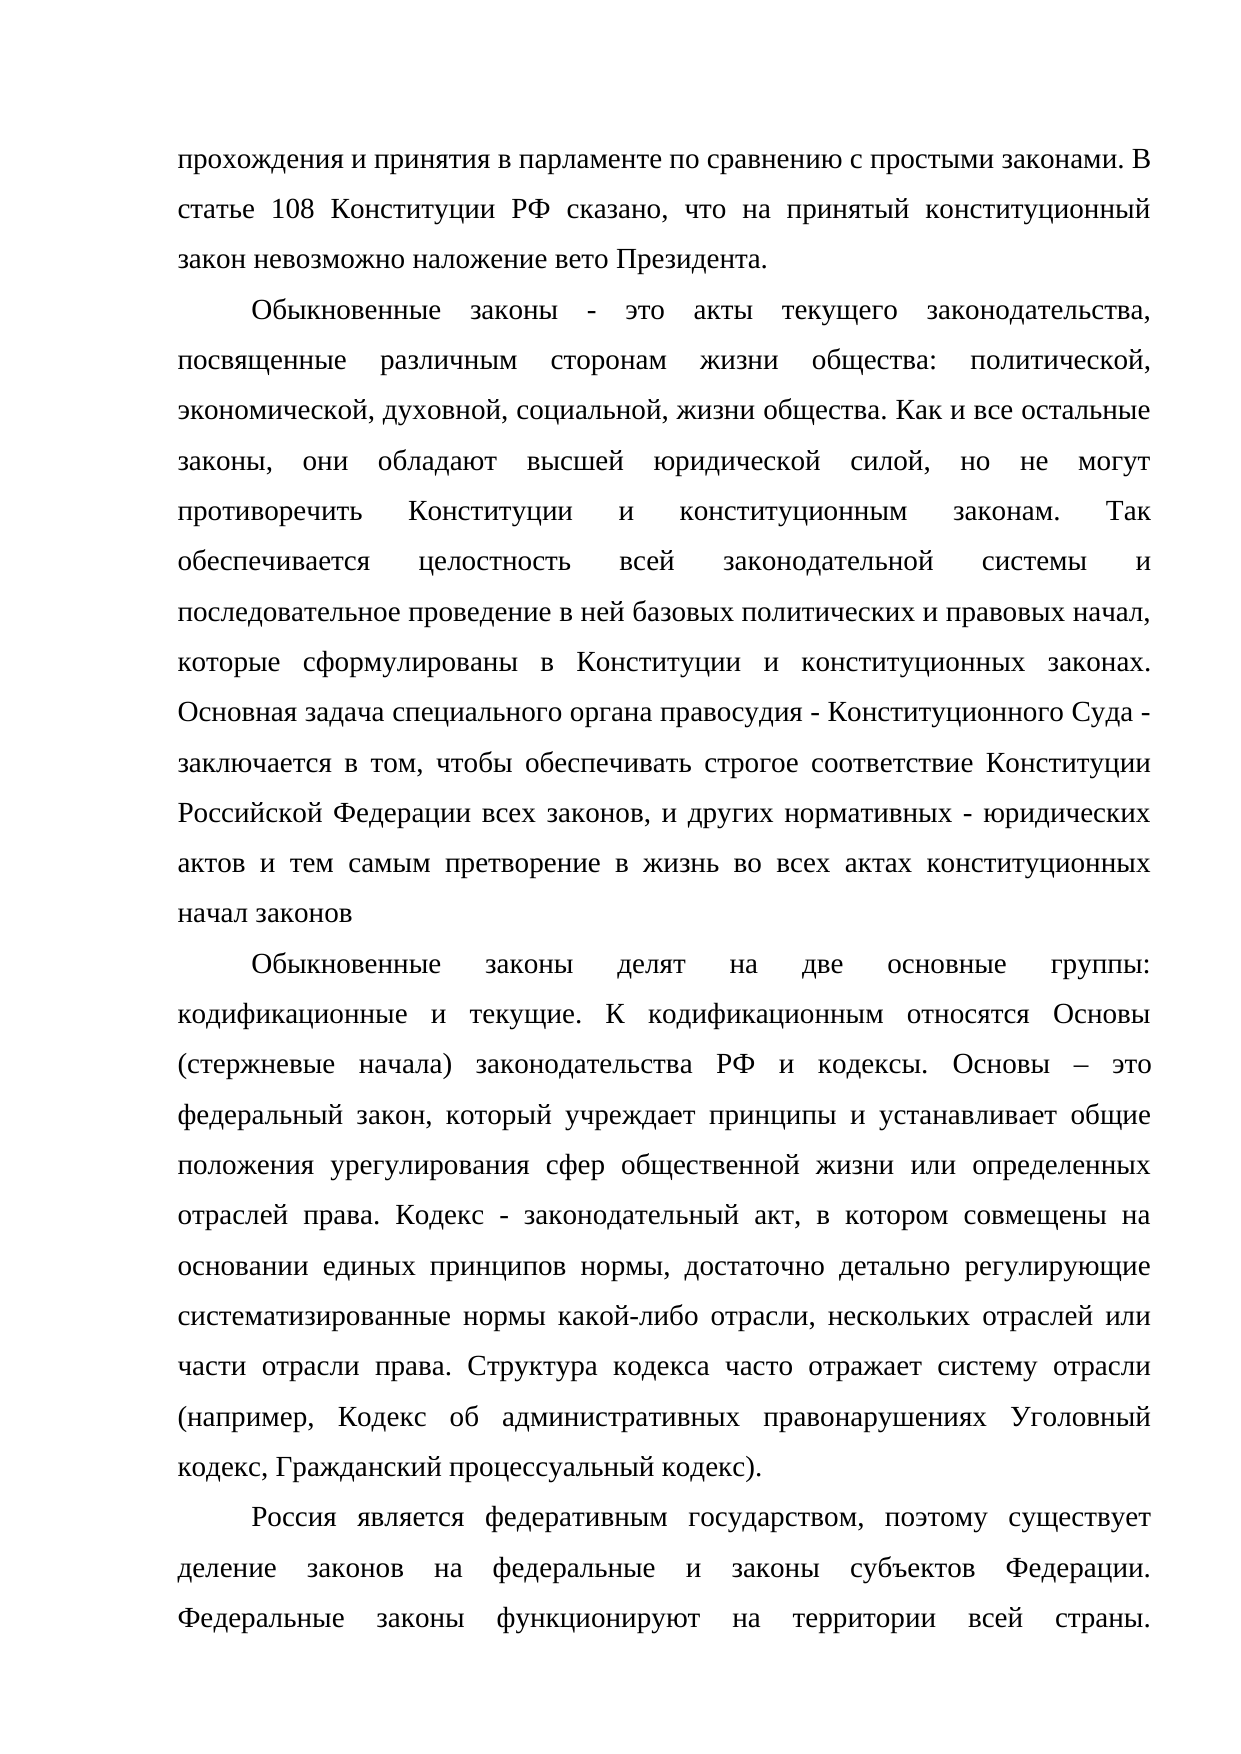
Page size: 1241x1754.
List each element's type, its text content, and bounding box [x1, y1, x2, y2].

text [177, 1499, 1152, 1633]
text Обыкновенные законы делят на две основные группы: кодификационные и текущие. К кодификационным относятся Основы (стержневые начала) законодательства РФ и кодексы. Основы – это федеральный закон, который учреждает принципы и устанавливает общие положения урегулирования сфер общественной жизни или определенных отраслей права. Кодекс - законодательный акт, в котором совмещены на основании единых принципов нормы, достаточно детально регулирующие систематизированные нормы какой-либо отрасли, нескольких отраслей или части отрасли права. Структура кодекса часто отражает систему отрасли (например, Кодекс об административных правонарушениях Уголовный кодекс, Гражданский процессуальный кодекс). [177, 946, 1152, 1483]
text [177, 141, 1152, 275]
text Обыкновенные законы - это акты текущего законодательства, посвященные различным сторонам жизни общества: политической, экономической, духовной, социальной, жизни общества. Как и все остальные законы, они обладают высшей юридической силой, но не могут противоречить Конституции и конституционным законам. Так обеспечивается целостность всей законодательной системы и последовательное проведение в ней базовых политических и правовых начал, которые сформулированы в Конституции и конституционных законах. Основная задача специального органа правосудия - Конституционного Суда - заключается в том, чтобы обеспечивать строгое соответствие Конституции Российской Федерации всех законов, и других нормативных - юридических актов и тем самым претворение в жизнь во всех актах конституционных начал законов [177, 292, 1152, 929]
